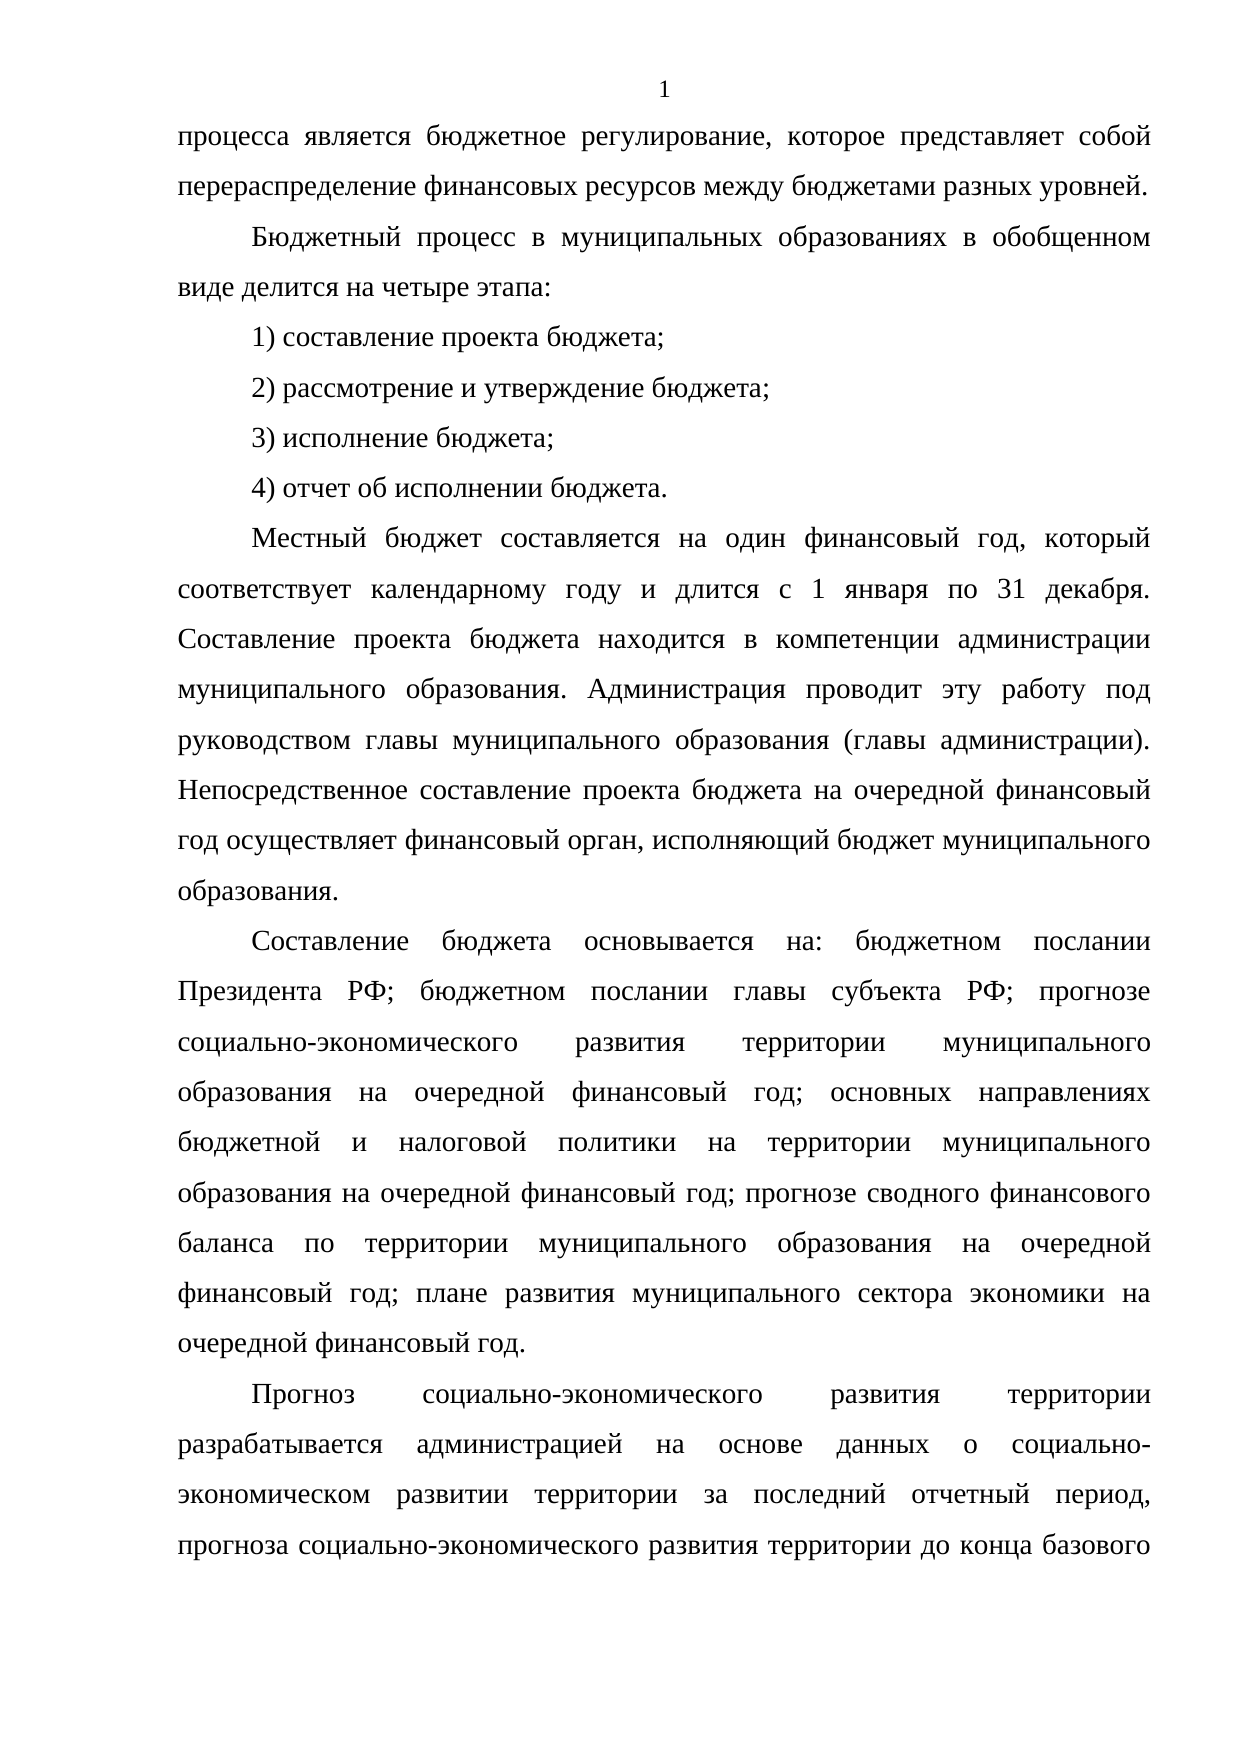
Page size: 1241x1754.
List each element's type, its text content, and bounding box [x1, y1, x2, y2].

text Бюджетный процесс в муниципальных образованиях в обобщенном виде делится на четыре этапа: [177, 219, 1152, 303]
text 2) рассмотрение и утверждение бюджета; [177, 370, 1152, 403]
text Местный бюджет составляется на один финансовый год, который соответствует календарному году и длится с 1 января по 31 декабря. Составление проекта бюджета находится в компетенции администрации муниципального образования. Администрация проводит эту работу под руководством главы муниципального образования (главы администрации). Непосредственное составление проекта бюджета на очередной финансовый год осуществляет финансовый орган, исполняющий бюджет муниципального образования. [177, 521, 1152, 906]
text 4) отчет об исполнении бюджета. [177, 470, 1152, 504]
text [177, 1376, 1152, 1560]
text 1) составление проекта бюджета; [177, 319, 1152, 353]
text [177, 118, 1152, 202]
text 3) исполнение бюджета; [177, 420, 1152, 453]
text Составление бюджета основывается на: бюджетном послании Президента РФ; бюджетном послании главы субъекта РФ; прогнозе социально-экономического развития территории муниципального образования на очередной финансовый год; основных направлениях бюджетной и налоговой политики на территории муниципального образования на очередной финансовый год; прогнозе сводного финансового баланса по территории муниципального образования на очередной финансовый год; плане развития муниципального сектора экономики на очередной финансовый год. [177, 923, 1152, 1359]
